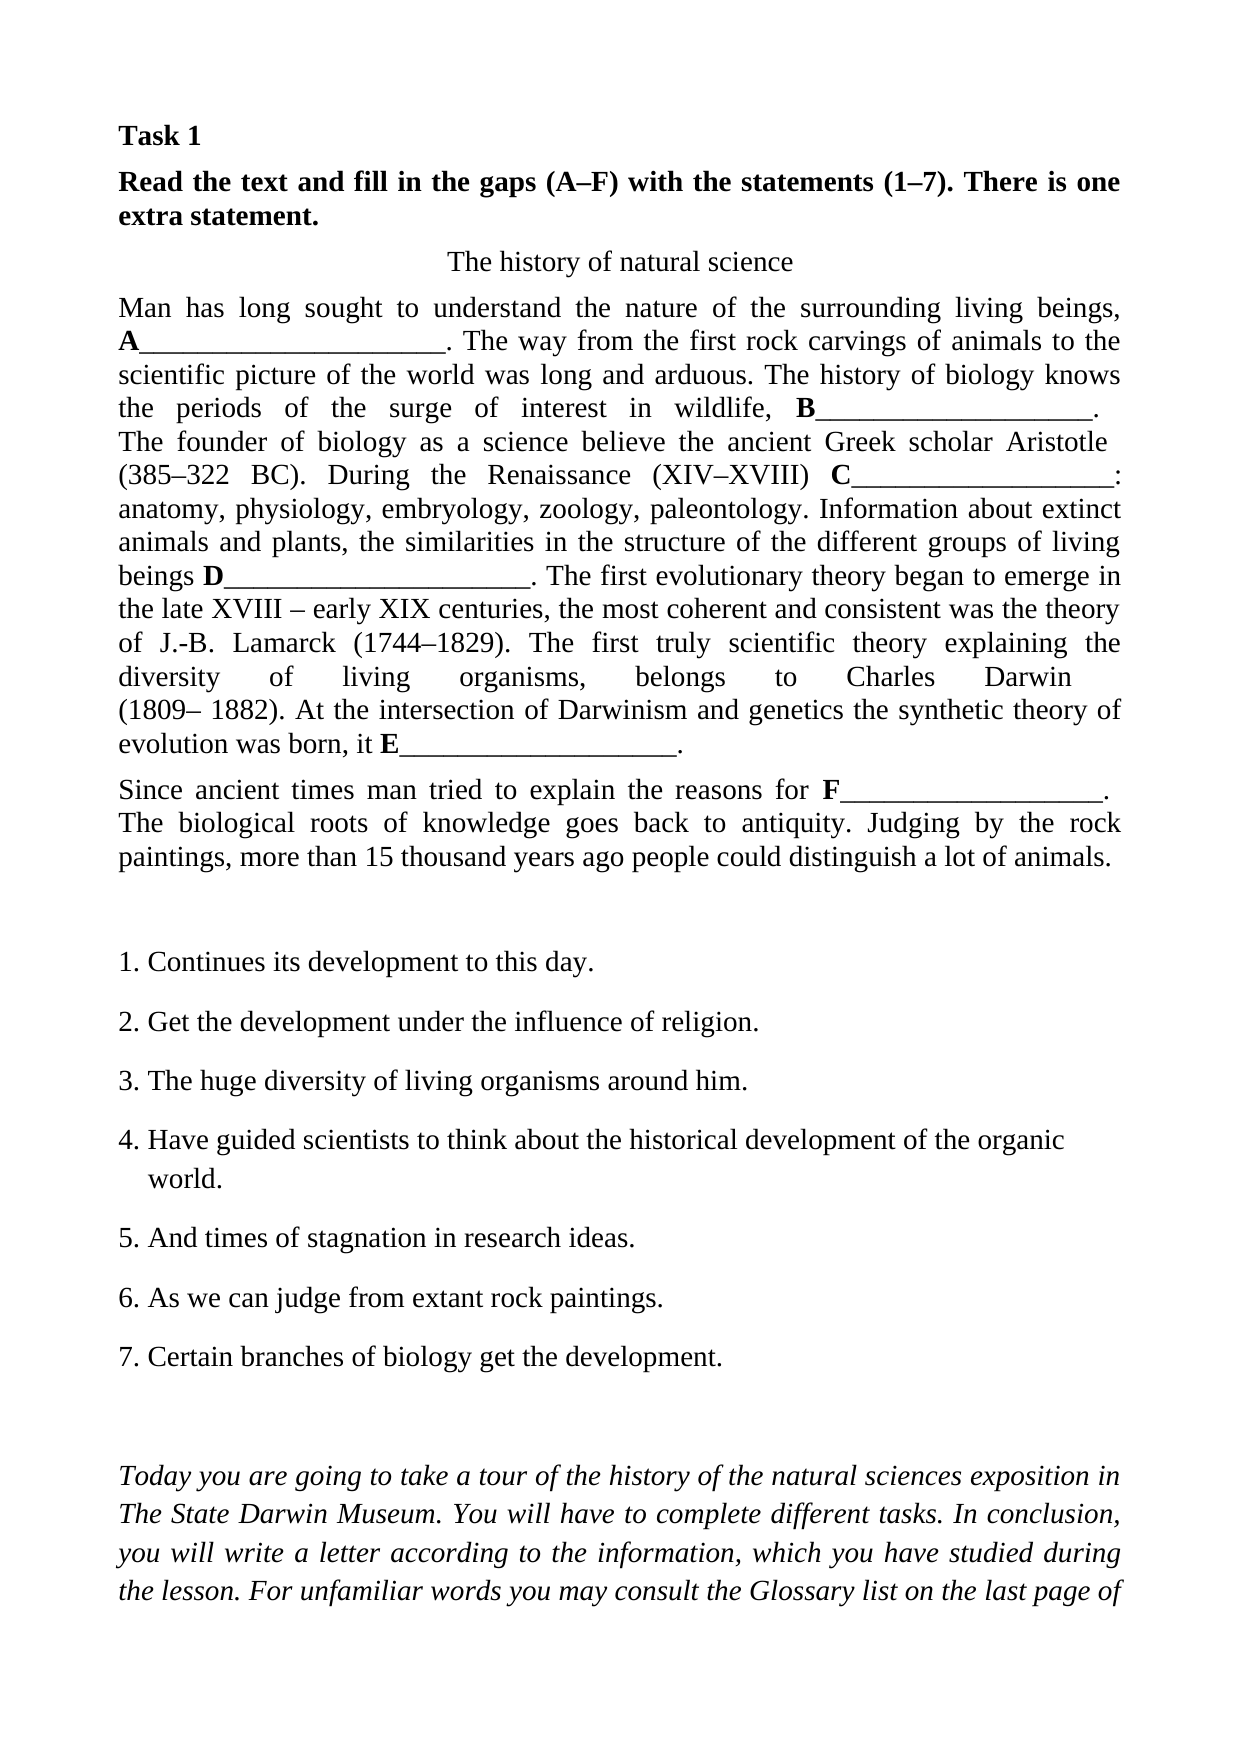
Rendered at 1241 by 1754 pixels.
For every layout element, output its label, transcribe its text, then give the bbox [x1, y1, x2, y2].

text 6. As we can judge from extant rock paintings. [118, 1280, 1122, 1313]
text The history of natural science [118, 244, 1122, 277]
text 5. And times of stagnation in research ideas. [118, 1220, 1122, 1254]
text 2. Get the development under the influence of religion. [118, 1004, 1122, 1037]
text 4. Have guided scientists to think about the historical development of the organic world. [118, 1122, 1122, 1194]
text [118, 1458, 1122, 1607]
text Man has long sought to understand the nature of the surrounding living beings, A_____________________. The way from the first rock carvings of animals to the scientific picture of the world was long and arduous. The history of biology knows the periods of the surge of interest in wildlife, B___________________. The founder of biology as a science believe the ancient Greek scholar Aristotle (385–322 BC). During the Renaissance (XIV–XVIII) C__________________: anatomy, physiology, embryology, zoology, paleontology. Information about extinct animals and plants, the similarities in the structure of the different groups of living beings D_____________________. The first evolutionary theory began to emerge in the late XVIII – early XIX centuries, the most coherent and consistent was the theory of J.-B. Lamarck (1744–1829). The first truly scientific theory explaining the diversity of living organisms, belongs to Charles Darwin (1809– 1882). At the intersection of Darwinism and genetics the synthetic theory of evolution was born, it E___________________. [118, 290, 1122, 759]
text 7. Certain branches of biology get the development. [118, 1339, 1122, 1373]
text 3. The huge diversity of living organisms around him. [118, 1063, 1122, 1097]
text Task 1 [118, 118, 1122, 152]
text Read the text and fill in the gaps (A–F) with the statements (1–7). There is one extra statement. [118, 164, 1122, 231]
text Since ancient times man tried to explain the reasons for F__________________. The biological roots of knowledge goes back to antiquity. Judging by the rock paintings, more than 15 thousand years ago people could distinguish a lot of animals. [118, 772, 1122, 872]
text 1. Continues its development to this day. [118, 944, 1122, 978]
